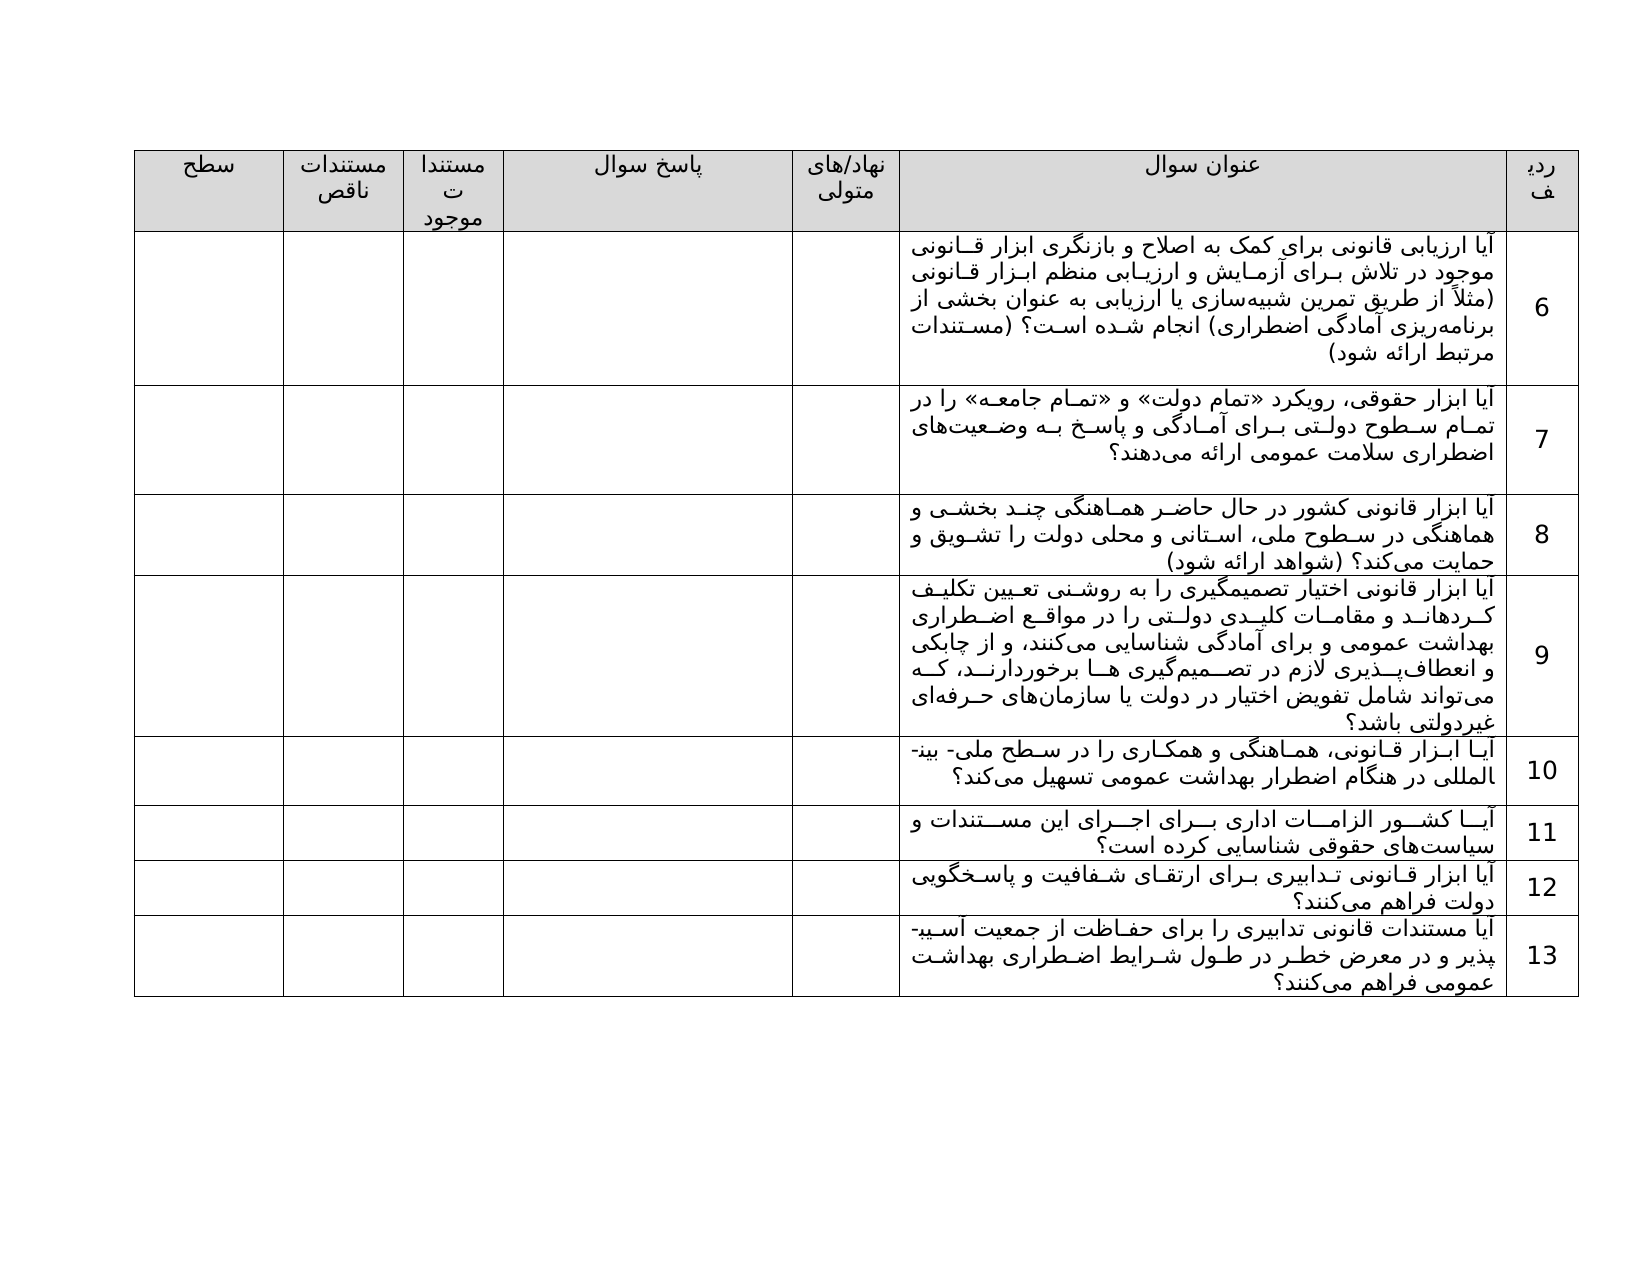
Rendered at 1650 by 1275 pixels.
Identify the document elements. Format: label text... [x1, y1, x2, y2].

table_cell آیا ابزار حقوقی، رویکرد «تمام دولت» و «تمام جامعه» را در تمام سطوح دولتی برای آمادگی و پاسخ به وضعیت‌های اضطراری سلامت عمومی ارائه می‌دهند؟ [900, 386, 1506, 493]
table_cell [404, 386, 503, 493]
table_cell [504, 386, 792, 493]
table_cell [284, 576, 403, 736]
table_cell [135, 737, 283, 805]
table_cell 9 [1507, 576, 1578, 736]
table_cell [135, 495, 283, 574]
table_cell [284, 916, 403, 996]
table_header نهاد/های متولی [793, 151, 899, 231]
table_cell [504, 806, 792, 860]
table_cell [404, 861, 503, 914]
table_cell 8 [1507, 495, 1578, 574]
table_header عنوان سوال [900, 151, 1506, 231]
table_cell [793, 232, 899, 384]
table_cell [404, 806, 503, 860]
table_cell آیا ابزار قانونی، هماهنگی و همکاری را در سطح ملی- بینالمللی در هنگام اضطرار بهداشت ‌عمومی تسهیل می‌کند؟ [900, 737, 1506, 805]
table_header ردیف [1507, 151, 1578, 231]
table_cell 13 [1507, 916, 1578, 996]
table_cell [135, 916, 283, 996]
table_cell [135, 386, 283, 493]
table_cell [284, 737, 403, 805]
table_header مستندات موجود [404, 151, 503, 231]
table_header سطح [135, 151, 283, 231]
table_cell [793, 806, 899, 860]
table_cell [504, 576, 792, 736]
table_cell [793, 386, 899, 493]
table_cell [793, 495, 899, 574]
table_cell [504, 861, 792, 914]
table_cell [504, 495, 792, 574]
table_cell [504, 737, 792, 805]
table_cell آیا ابزار قانونی تدابیری برای ارتقای شفافیت و پاسخگویی دولت فراهم می‌کنند؟ [900, 861, 1506, 914]
table_cell [135, 232, 283, 384]
table_cell [135, 861, 283, 914]
table_cell 7 [1507, 386, 1578, 493]
table_cell 11 [1507, 806, 1578, 860]
table_cell آیا ابزار قانونی اختیار تصمیمگیری را به روشنی تعیین تکلیف کردهاند و مقامات کلیدی دولتی را در مواقع اضطراری بهداشت‌ عمومی و برای آمادگی شناسایی می‌کنند، و از چابکی و انعطاف‌پذیری لازم در تصمیم‌گیری ها برخوردارند، که می‌تواند شامل تفویض اختیار در دولت یا سازمان‌های حرفه‌ای غیردولتی باشد؟ [900, 576, 1506, 736]
table_cell [504, 916, 792, 996]
table_cell آیا کشور الزامات اداری برای اجرای این مستندات و سیاست‌های حقوقی شناسایی کرده است؟ [900, 806, 1506, 860]
table_cell آیا ارزیابی قانونی برای کمک به اصلاح و بازنگری ابزار قانونی موجود در تلاش برای آزمایش و ارزیابی منظم ابزار قانونی (مثلاً از طریق تمرین شبیه‌سازی یا ارزیابی به عنوان بخشی از برنامه‌ریزی آمادگی اضطراری) انجام شده است؟ (مستندات مرتبط ارائه شود) [900, 232, 1506, 384]
table_cell [284, 495, 403, 574]
table_cell 6 [1507, 232, 1578, 384]
table_header مستندات ناقص [284, 151, 403, 231]
table_cell [793, 861, 899, 914]
table_cell [404, 232, 503, 384]
table_cell [284, 232, 403, 384]
table_cell [404, 916, 503, 996]
table_cell [793, 916, 899, 996]
table_cell [135, 806, 283, 860]
table_cell [135, 576, 283, 736]
table_cell [284, 386, 403, 493]
table_cell [404, 576, 503, 736]
table_cell [504, 232, 792, 384]
table_cell آیا ابزار قانونی کشور در حال حاضر هماهنگی چند بخشی و هماهنگی در سطوح ملی، استانی و محلی دولت را تشویق و حمایت می‌کند؟ (شواهد ارائه شود) [900, 495, 1506, 574]
table_cell [404, 737, 503, 805]
table_cell [284, 806, 403, 860]
table_cell [793, 737, 899, 805]
table_cell 10 [1507, 737, 1578, 805]
table_cell [284, 861, 403, 914]
table_cell 12 [1507, 861, 1578, 914]
table_cell [793, 576, 899, 736]
table_header پاسخ سوال [504, 151, 792, 231]
table_cell [404, 495, 503, 574]
table_cell آیا مستندات قانونی تدابیری را برای حفاظت از جمعیت آسیبپذیر و در معرض خطر در طول شرایط اضطراری بهداشت ‌عمومی فراهم می‌کنند؟ [900, 916, 1506, 996]
